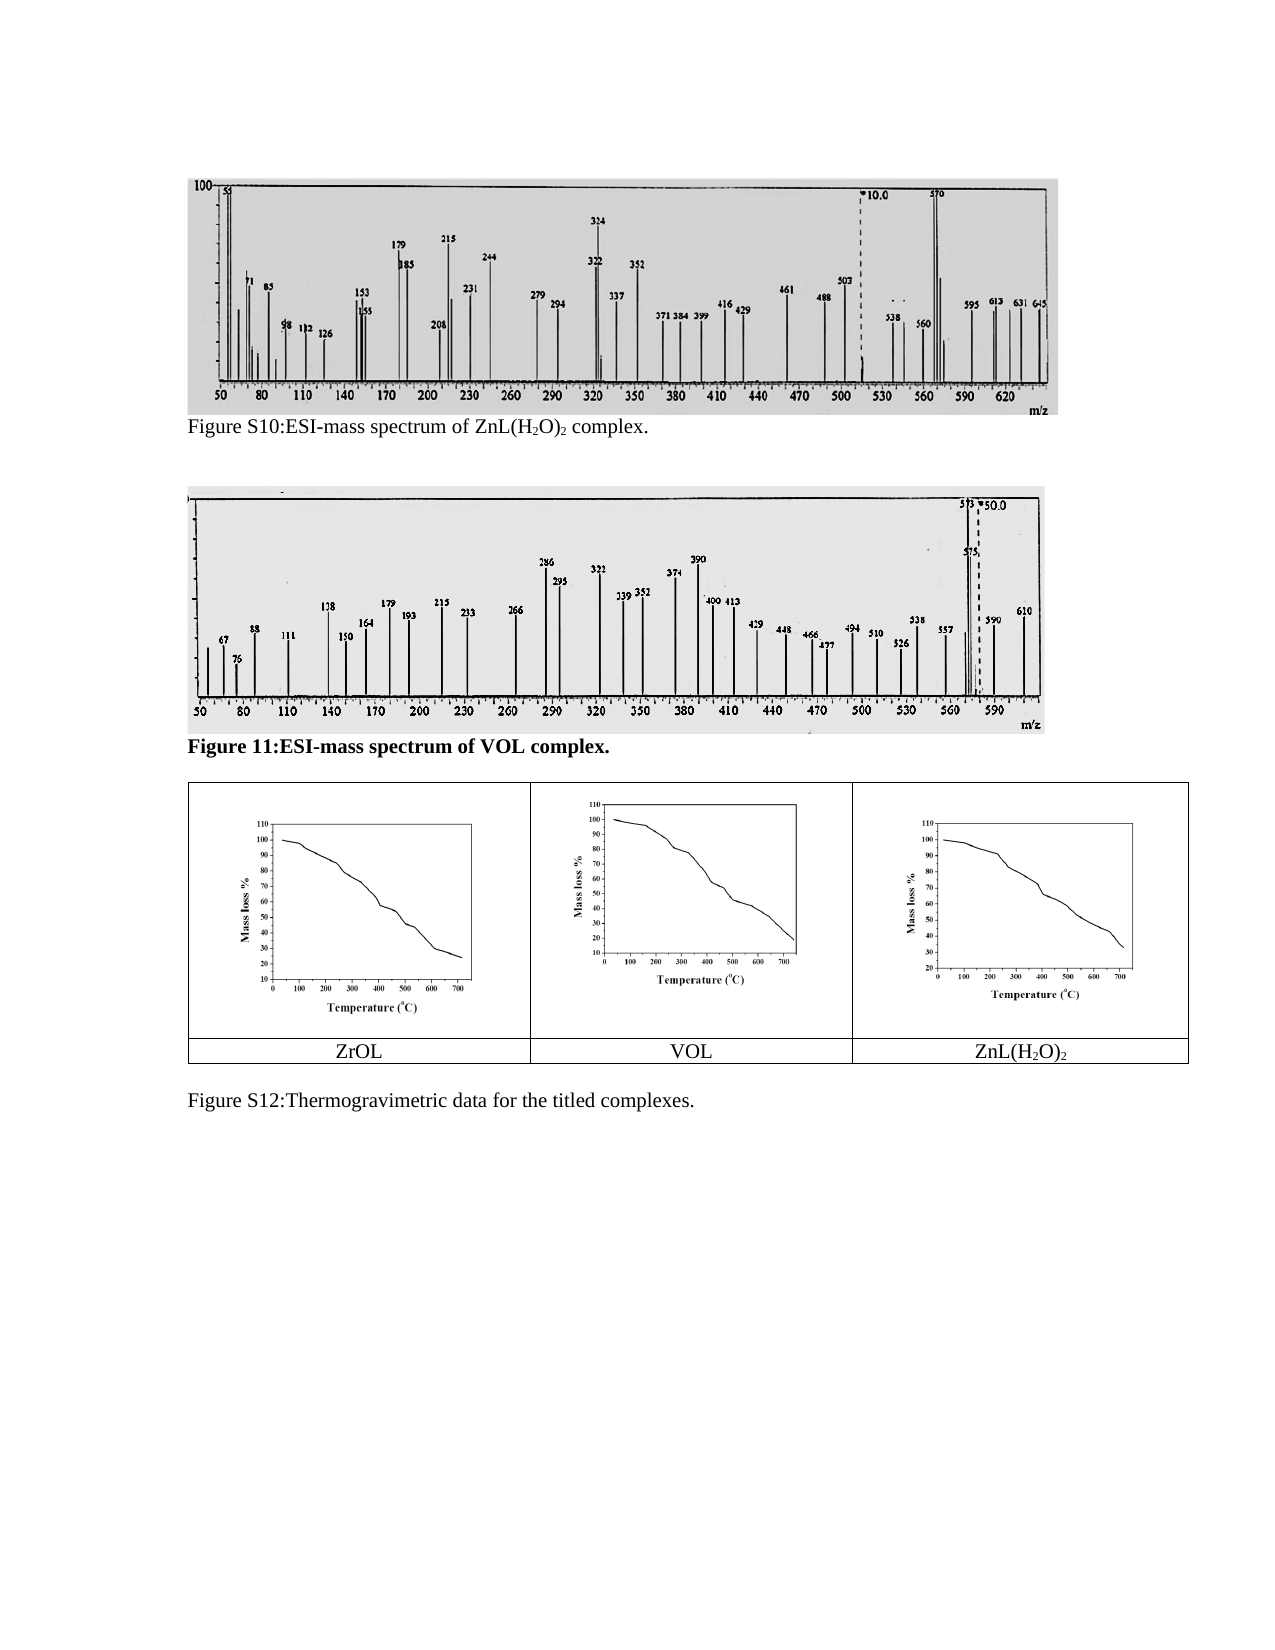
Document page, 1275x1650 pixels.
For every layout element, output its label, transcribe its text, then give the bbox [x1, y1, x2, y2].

text Figure 11:ESI-mass spectrum of VOL complex. [187, 734, 1087, 758]
table_cell ZrOL [189, 1039, 530, 1063]
table_cell ZnL(H2O)2 [853, 1039, 1188, 1063]
text Figure S10:ESI-mass spectrum of ZnL(H2O)2 complex. [187, 414, 1087, 438]
text Figure S12:Thermogravimetric data for the titled complexes. [187, 1088, 1087, 1112]
picture [863, 783, 1179, 1021]
table_header [853, 783, 1188, 1038]
table_cell VOL [531, 1039, 852, 1063]
picture [187, 178, 1059, 415]
table_header [521, 783, 530, 1038]
table_header [531, 783, 852, 1038]
table_header [189, 783, 199, 1038]
picture [541, 783, 844, 1020]
picture [199, 783, 521, 1038]
